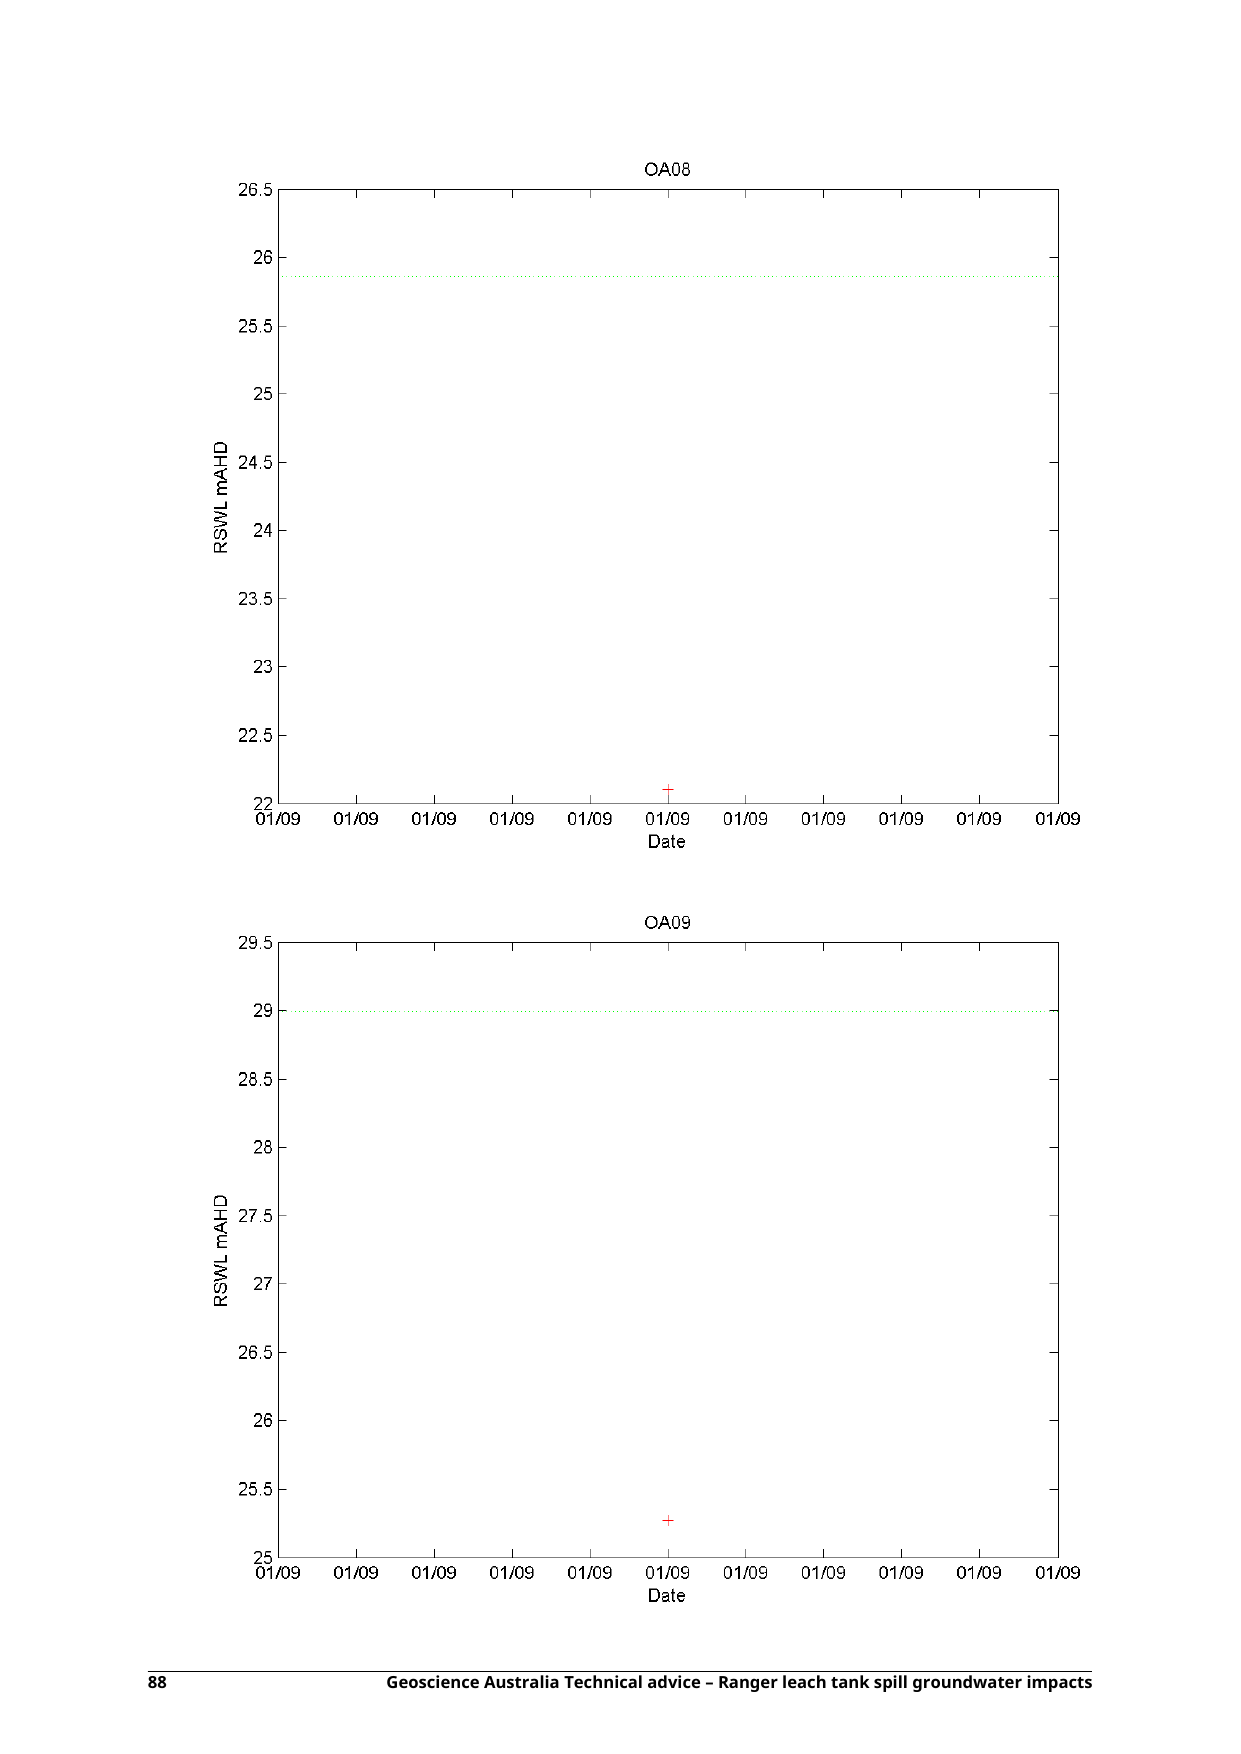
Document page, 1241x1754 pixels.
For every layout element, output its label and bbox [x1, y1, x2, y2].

picture [147, 132, 1153, 1640]
